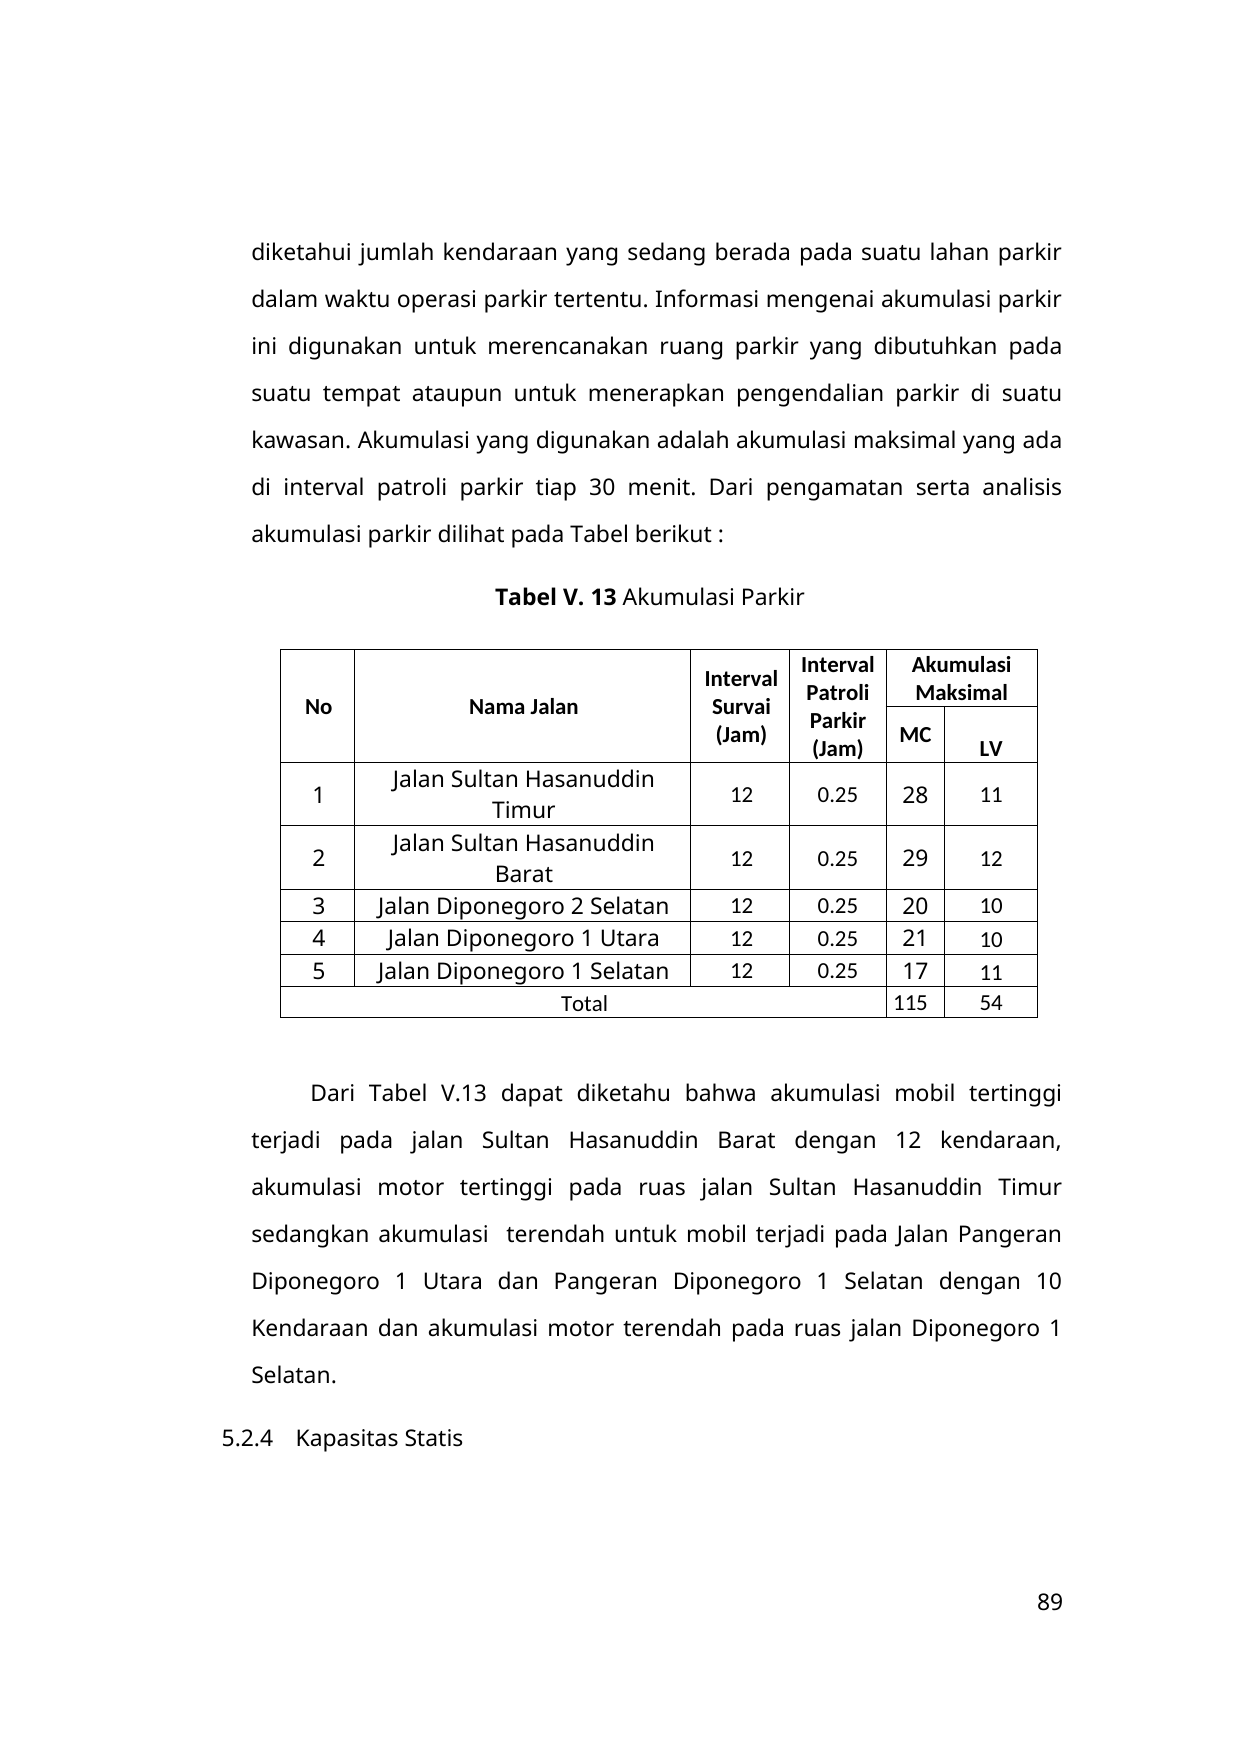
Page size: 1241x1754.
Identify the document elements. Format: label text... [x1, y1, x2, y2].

table_cell Jalan Diponegoro 1 Utara [355, 922, 690, 953]
text Tabel V. 13 Akumulasi Parkir [236, 581, 1063, 612]
table_cell LV [945, 707, 1037, 762]
table_cell Total [281, 987, 886, 1017]
table_cell 10 [945, 890, 1037, 921]
table_cell 12 [691, 826, 789, 889]
table_cell 12 [691, 763, 789, 825]
table_cell 0.25 [790, 955, 886, 986]
table_cell 1 [281, 763, 354, 825]
table_header Nama Jalan [355, 650, 690, 762]
table_cell 0.25 [790, 763, 886, 825]
table_cell 4 [281, 922, 354, 953]
table_cell 0.25 [790, 890, 886, 921]
table_header Interval Patroli Parkir (Jam) [790, 650, 886, 762]
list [251, 236, 1063, 549]
table_cell Jalan Sultan Hasanuddin Timur [355, 763, 690, 825]
table_cell 0.25 [790, 922, 886, 953]
table_cell 21 [887, 922, 944, 953]
table_cell 11 [945, 763, 1037, 825]
table_cell MC [887, 707, 944, 762]
table_cell 115 [887, 987, 944, 1017]
table_cell Jalan Diponegoro 1 Selatan [355, 955, 690, 986]
table_cell 5 [281, 955, 354, 986]
table_cell 0.25 [790, 826, 886, 889]
table_cell 12 [691, 922, 789, 953]
table_cell 11 [945, 955, 1037, 986]
table_cell 12 [945, 826, 1037, 889]
table_cell 3 [281, 890, 354, 921]
table_cell 2 [281, 826, 354, 889]
table_cell 54 [945, 987, 1037, 1017]
table_cell Jalan Sultan Hasanuddin Barat [355, 826, 690, 889]
table_header Akumulasi Maksimal [887, 650, 1037, 706]
table_cell 20 [887, 890, 944, 921]
table_cell Jalan Diponegoro 2 Selatan [355, 890, 690, 921]
table_header No [281, 650, 354, 762]
table_cell 12 [691, 890, 789, 921]
table_cell 28 [887, 763, 944, 825]
text Dari Tabel V.13 dapat diketahu bahwa akumulasi mobil tertinggi terjadi pada jalan Sultan Hasanuddin Barat dengan 12 kendaraan, akumulasi motor tertinggi pada ruas jalan Sultan Hasanuddin Timur sedangkan akumulasi terendah untuk mobil terjadi pada Jalan Pangeran Diponegoro 1 Utara dan Pangeran Diponegoro 1 Selatan dengan 10 Kendaraan dan akumulasi motor terendah pada ruas jalan Diponegoro 1 Selatan. [251, 1077, 1063, 1390]
table_cell 29 [887, 826, 944, 889]
table_cell 10 [945, 922, 1037, 953]
table_cell 12 [691, 955, 789, 986]
table_cell 17 [887, 955, 944, 986]
list Kapasitas Statis [221, 1422, 1063, 1453]
table_header Interval Survai (Jam) [691, 650, 789, 762]
